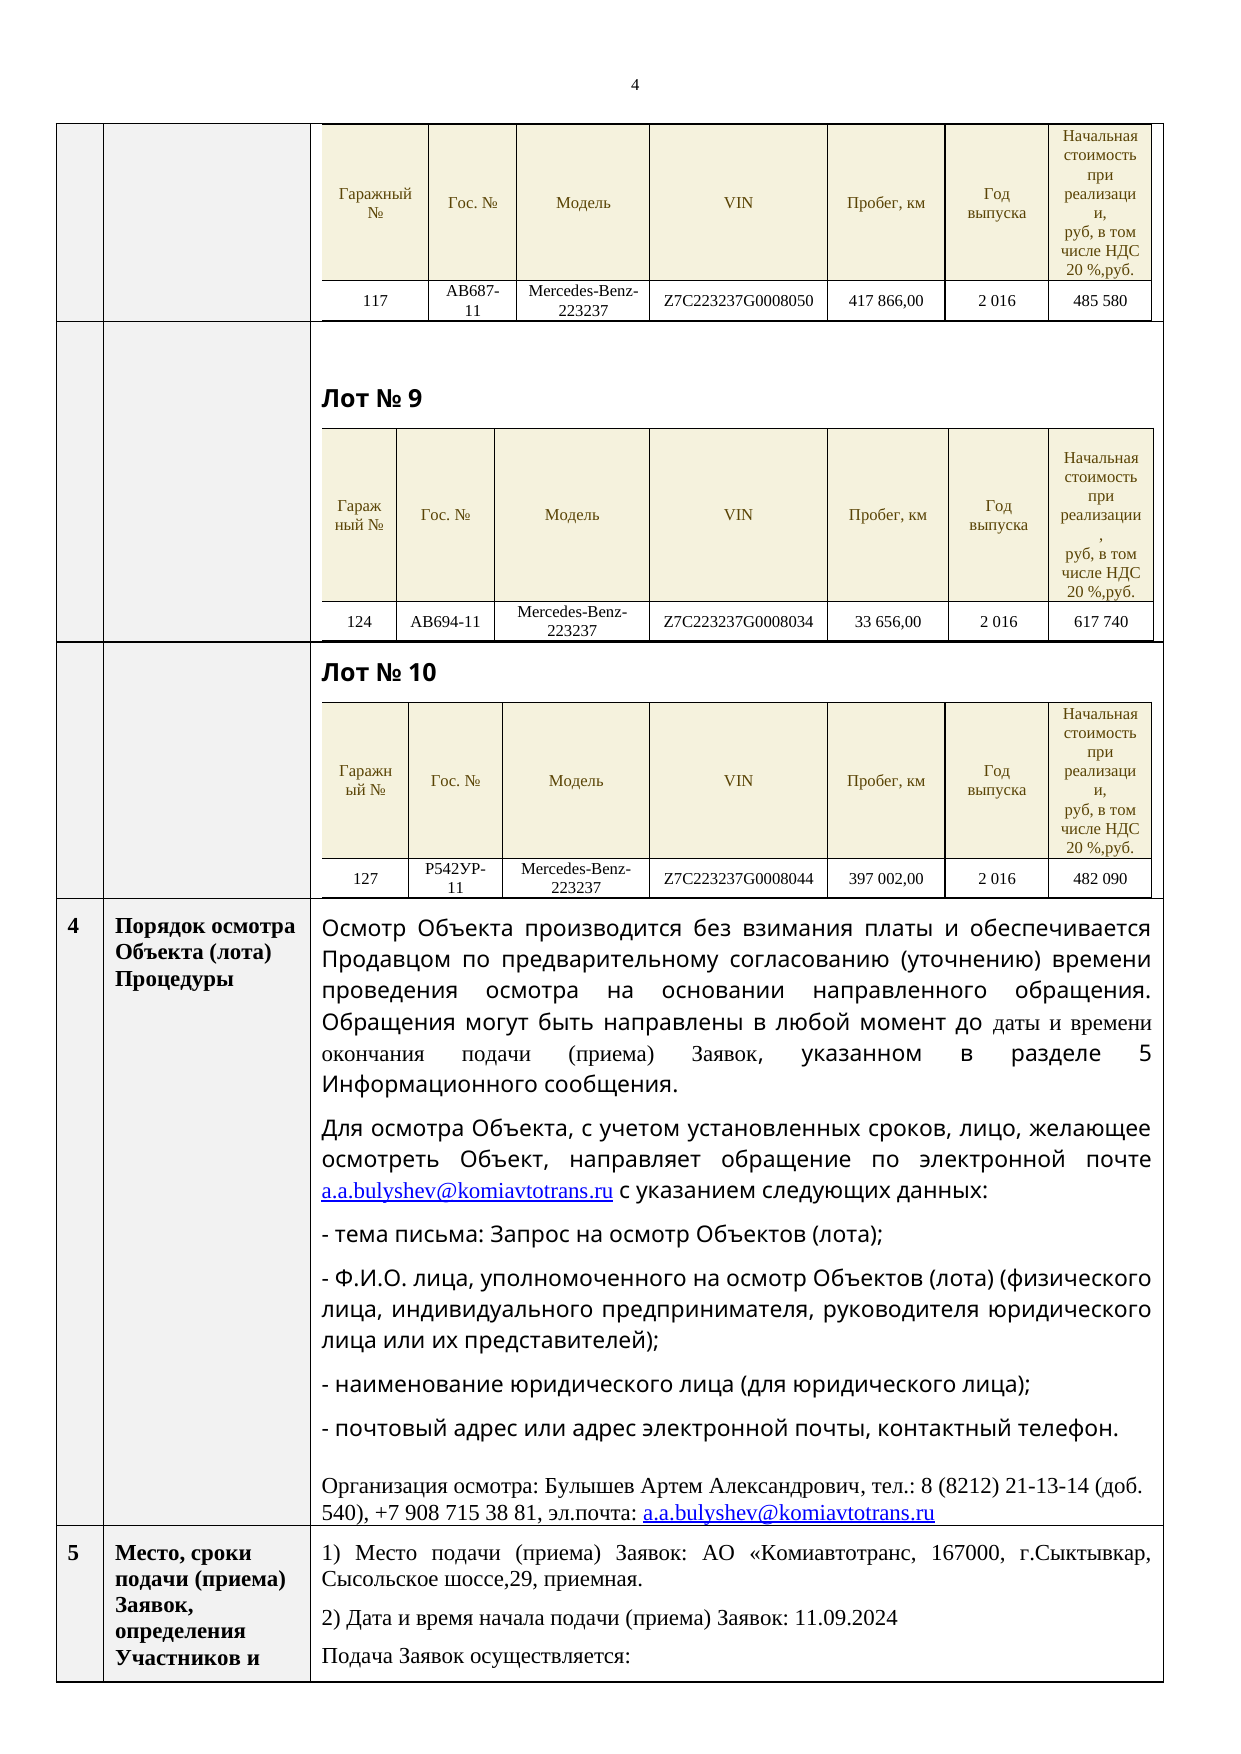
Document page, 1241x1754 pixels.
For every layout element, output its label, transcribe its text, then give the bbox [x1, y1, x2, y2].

table_cell 4 [57, 899, 103, 1525]
table_cell Осмотр Объекта производится без взимания платы и обеспечивается Продавцом по предварительному согласованию (уточнению) времени проведения осмотра на основании направленного обращения. Обращения могут быть направлены в любой момент до даты и времени окончания подачи (приема) Заявок, указанном в разделе 5 Информационного сообщения. Для осмотра Объекта, с учетом установленных сроков, лицо, желающее осмотреть Объект, направляет обращение по электронной почте a.a.bulyshev@komiavtotrans.ru с указанием следующих данных: - тема письма: Запрос на осмотр Объектов (лота); - Ф.И.О. лица, уполномоченного на осмотр Объектов (лота) (физического лица, индивидуального предпринимателя, руководителя юридического лица или их представителей); - наименование юридического лица (для юридического лица); - почтовый адрес или адрес электронной почты, контактный телефон. Организация осмотра: Булышев Артем Александрович, тел.: 8 (8212) 21-13-14 (доб. 540), +7 908 715 38 81, эл.почта: a.a.bulyshev@komiavtotrans.ru [311, 899, 1163, 1525]
table_cell [104, 643, 310, 898]
table_cell Лот № 8 [311, 124, 428, 321]
table_cell [104, 322, 310, 641]
table_cell Лот № 8 [828, 281, 944, 320]
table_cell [311, 1526, 1163, 1681]
table_cell Порядок осмотра Объекта (лота) Процедуры [104, 899, 310, 1525]
table_cell [57, 124, 103, 321]
table_cell Лот № 10 [311, 643, 1163, 898]
table_cell [57, 643, 103, 898]
table_cell [104, 124, 310, 321]
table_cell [104, 1526, 310, 1681]
table_cell Лот № 9 [311, 322, 1163, 641]
table_cell [57, 322, 103, 641]
table_cell 5 [57, 1526, 103, 1681]
